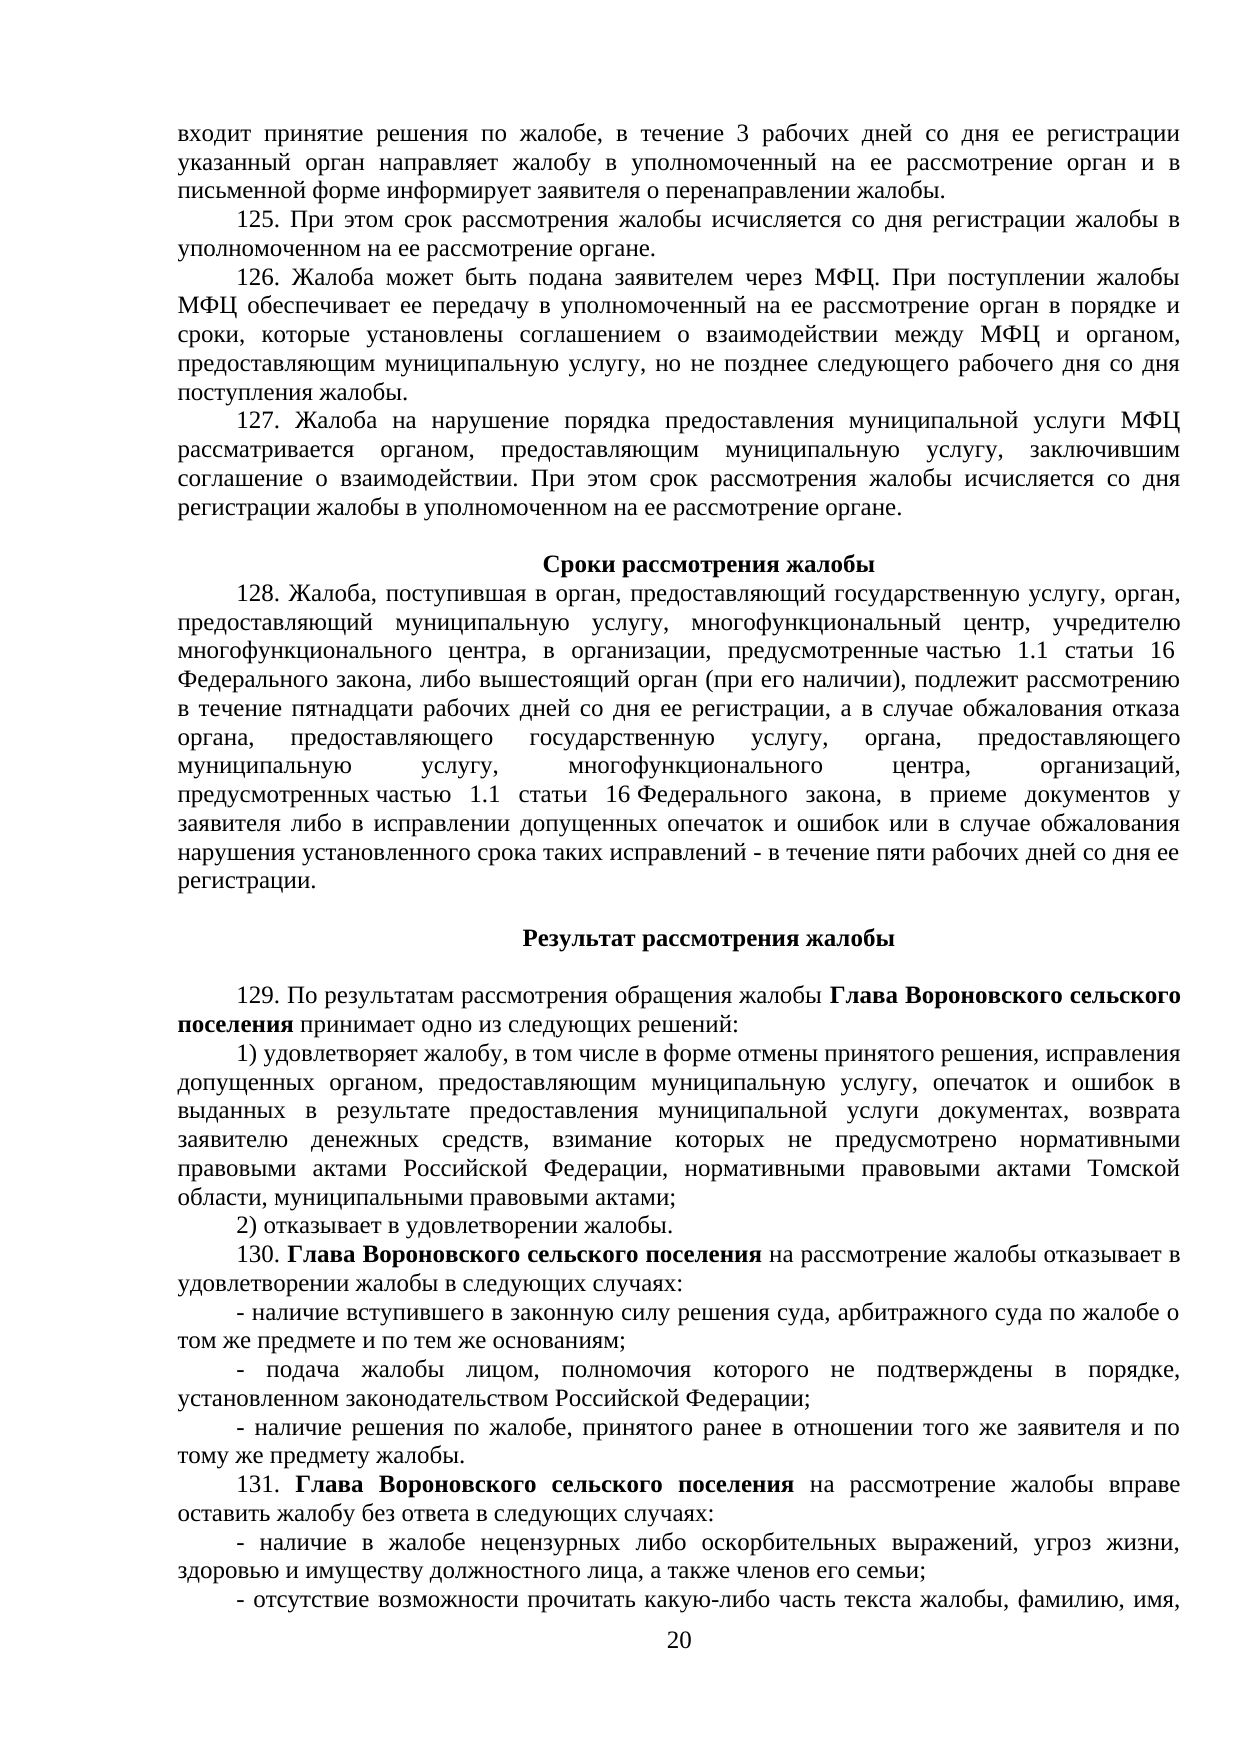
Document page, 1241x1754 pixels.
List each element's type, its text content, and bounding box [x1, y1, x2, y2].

text 126. Жалоба может быть подана заявителем через МФЦ. При поступлении жалобы МФЦ обеспечивает ее передачу в уполномоченный на ее рассмотрение орган в порядке и сроки, которые установлены соглашением о взаимодействии между МФЦ и органом, предоставляющим муниципальную услугу, но не позднее следующего рабочего дня со дня поступления жалобы. [177, 262, 1181, 406]
text - наличие решения по жалобе, принятого ранее в отношении того же заявителя и по тому же предмету жалобы. [177, 1412, 1181, 1469]
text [177, 1584, 1181, 1613]
text Сроки рассмотрения жалобы [177, 549, 1181, 578]
text 127. Жалоба на нарушение порядка предоставления муниципальной услуги МФЦ рассматривается органом, предоставляющим муниципальную услугу, заключившим соглашение о взаимодействии. При этом срок рассмотрения жалобы исчисляется со дня регистрации жалобы в уполномоченном на ее рассмотрение органе. [177, 406, 1181, 521]
text - наличие в жалобе нецензурных либо оскорбительных выражений, угроз жизни, здоровью и имуществу должностного лица, а также членов его семьи; [177, 1527, 1181, 1584]
text 128. Жалоба, поступившая в орган, предоставляющий государственную услугу, орган, предоставляющий муниципальную услугу, многофункциональный центр, учредителю многофункционального центра, в организации, предусмотренные частью 1.1 статьи 16 Федерального закона, либо вышестоящий орган (при его наличии), подлежит рассмотрению в течение пятнадцати рабочих дней со дня ее регистрации, а в случае обжалования отказа органа, предоставляющего государственную услугу, органа, предоставляющего муниципальную услугу, многофункционального центра, организаций, предусмотренных частью 1.1 статьи 16 Федерального закона, в приеме документов у заявителя либо в исправлении допущенных опечаток и ошибок или в случае обжалования нарушения установленного срока таких исправлений - в течение пяти рабочих дней со дня ее регистрации. [177, 578, 1181, 894]
text Результат рассмотрения жалобы [177, 923, 1181, 952]
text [177, 118, 1181, 204]
text 131. Глава Вороновского сельского поселения на рассмотрение жалобы вправе оставить жалобу без ответа в следующих случаях: [177, 1469, 1181, 1527]
text 130. Глава Вороновского сельского поселения на рассмотрение жалобы отказывает в удовлетворении жалобы в следующих случаях: [177, 1239, 1181, 1297]
text 1) удовлетворяет жалобу, в том числе в форме отмены принятого решения, исправления допущенных органом, предоставляющим муниципальную услугу, опечаток и ошибок в выданных в результате предоставления муниципальной услуги документах, возврата заявителю денежных средств, взимание которых не предусмотрено нормативными правовыми актами Российской Федерации, нормативными правовыми актами Томской области, муниципальными правовыми актами; [177, 1038, 1181, 1211]
text 125. При этом срок рассмотрения жалобы исчисляется со дня регистрации жалобы в уполномоченном на ее рассмотрение органе. [177, 204, 1181, 262]
text 2) отказывает в удовлетворении жалобы. [177, 1211, 1181, 1239]
text - наличие вступившего в законную силу решения суда, арбитражного суда по жалобе о том же предмете и по тем же основаниям; [177, 1297, 1181, 1354]
text - подача жалобы лицом, полномочия которого не подтверждены в порядке, установленном законодательством Российской Федерации; [177, 1354, 1181, 1412]
text 129. По результатам рассмотрения обращения жалобы Глава Вороновского сельского поселения принимает одно из следующих решений: [177, 981, 1181, 1038]
